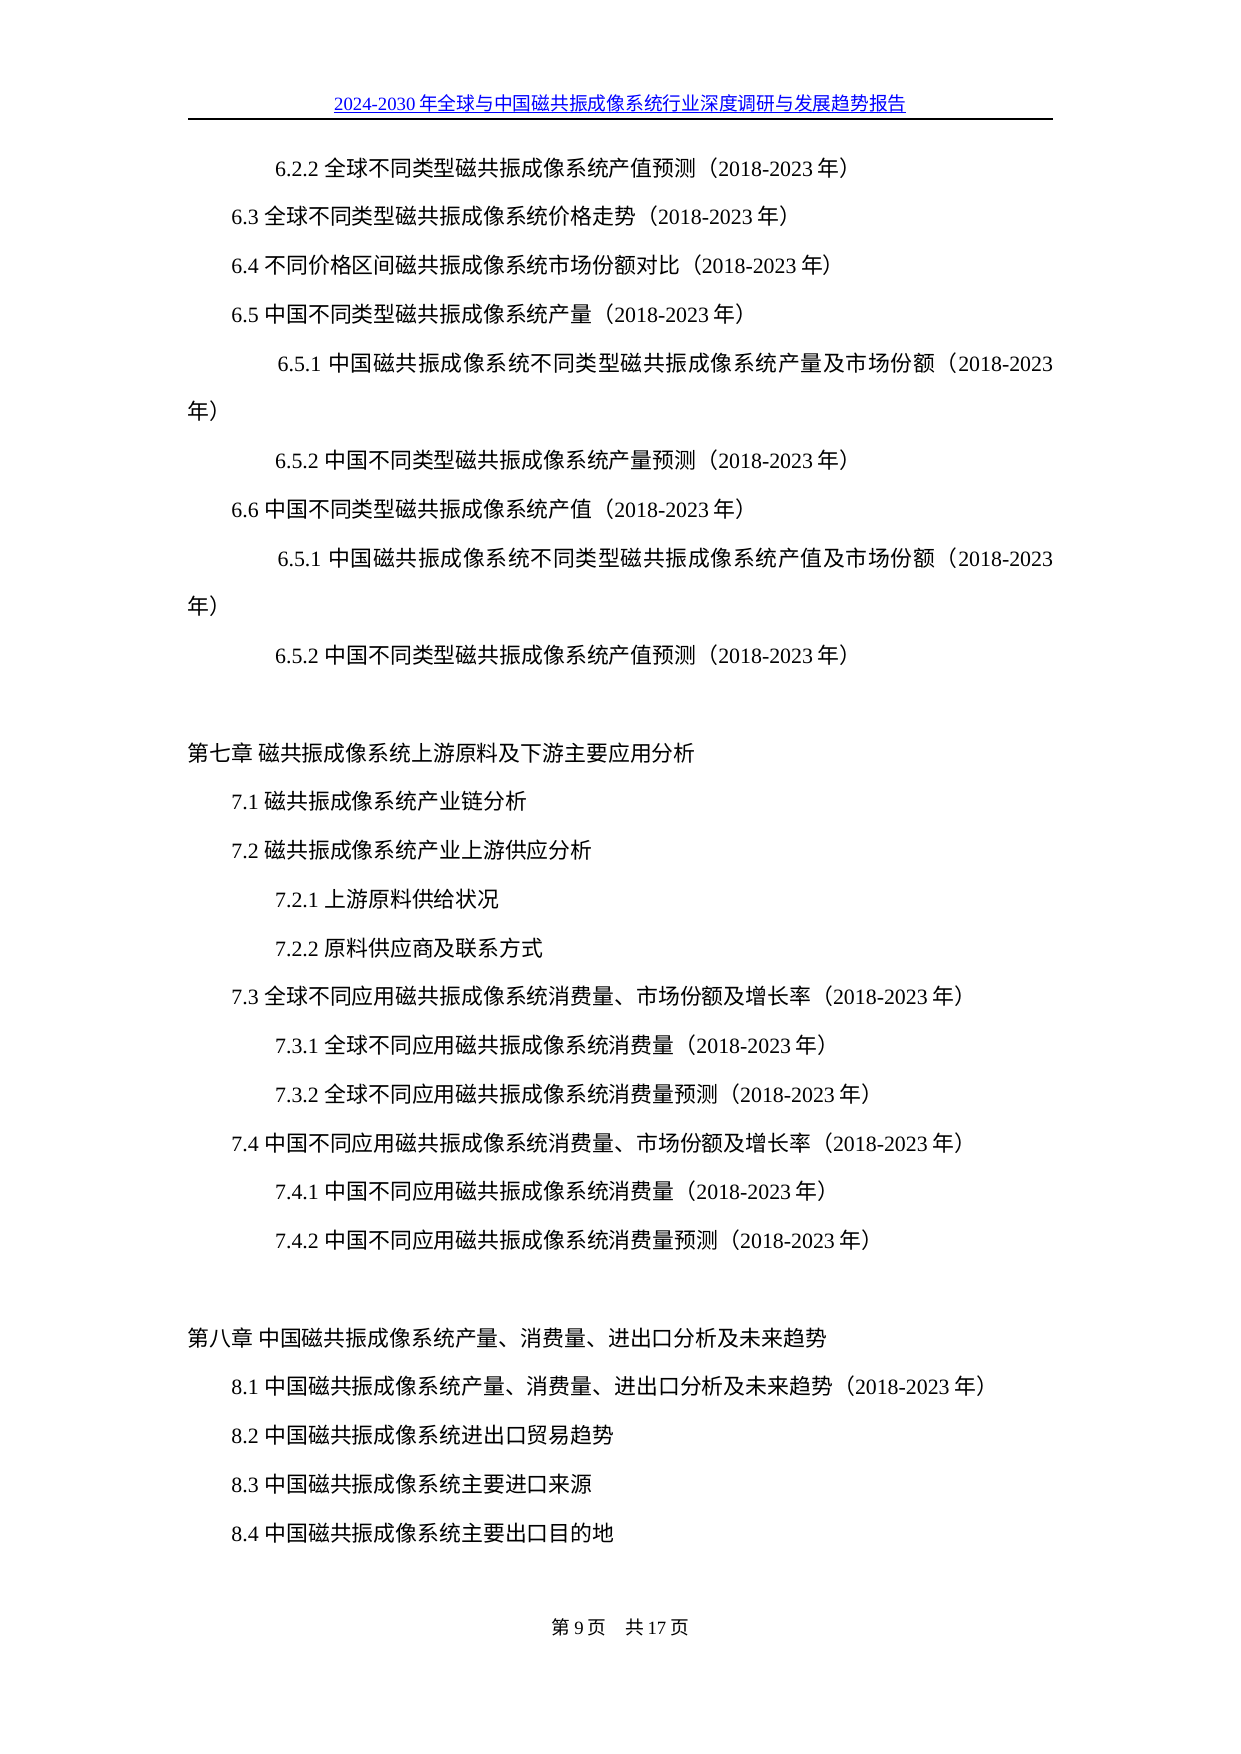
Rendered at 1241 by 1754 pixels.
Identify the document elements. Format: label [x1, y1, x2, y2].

text [187, 150, 1053, 1548]
